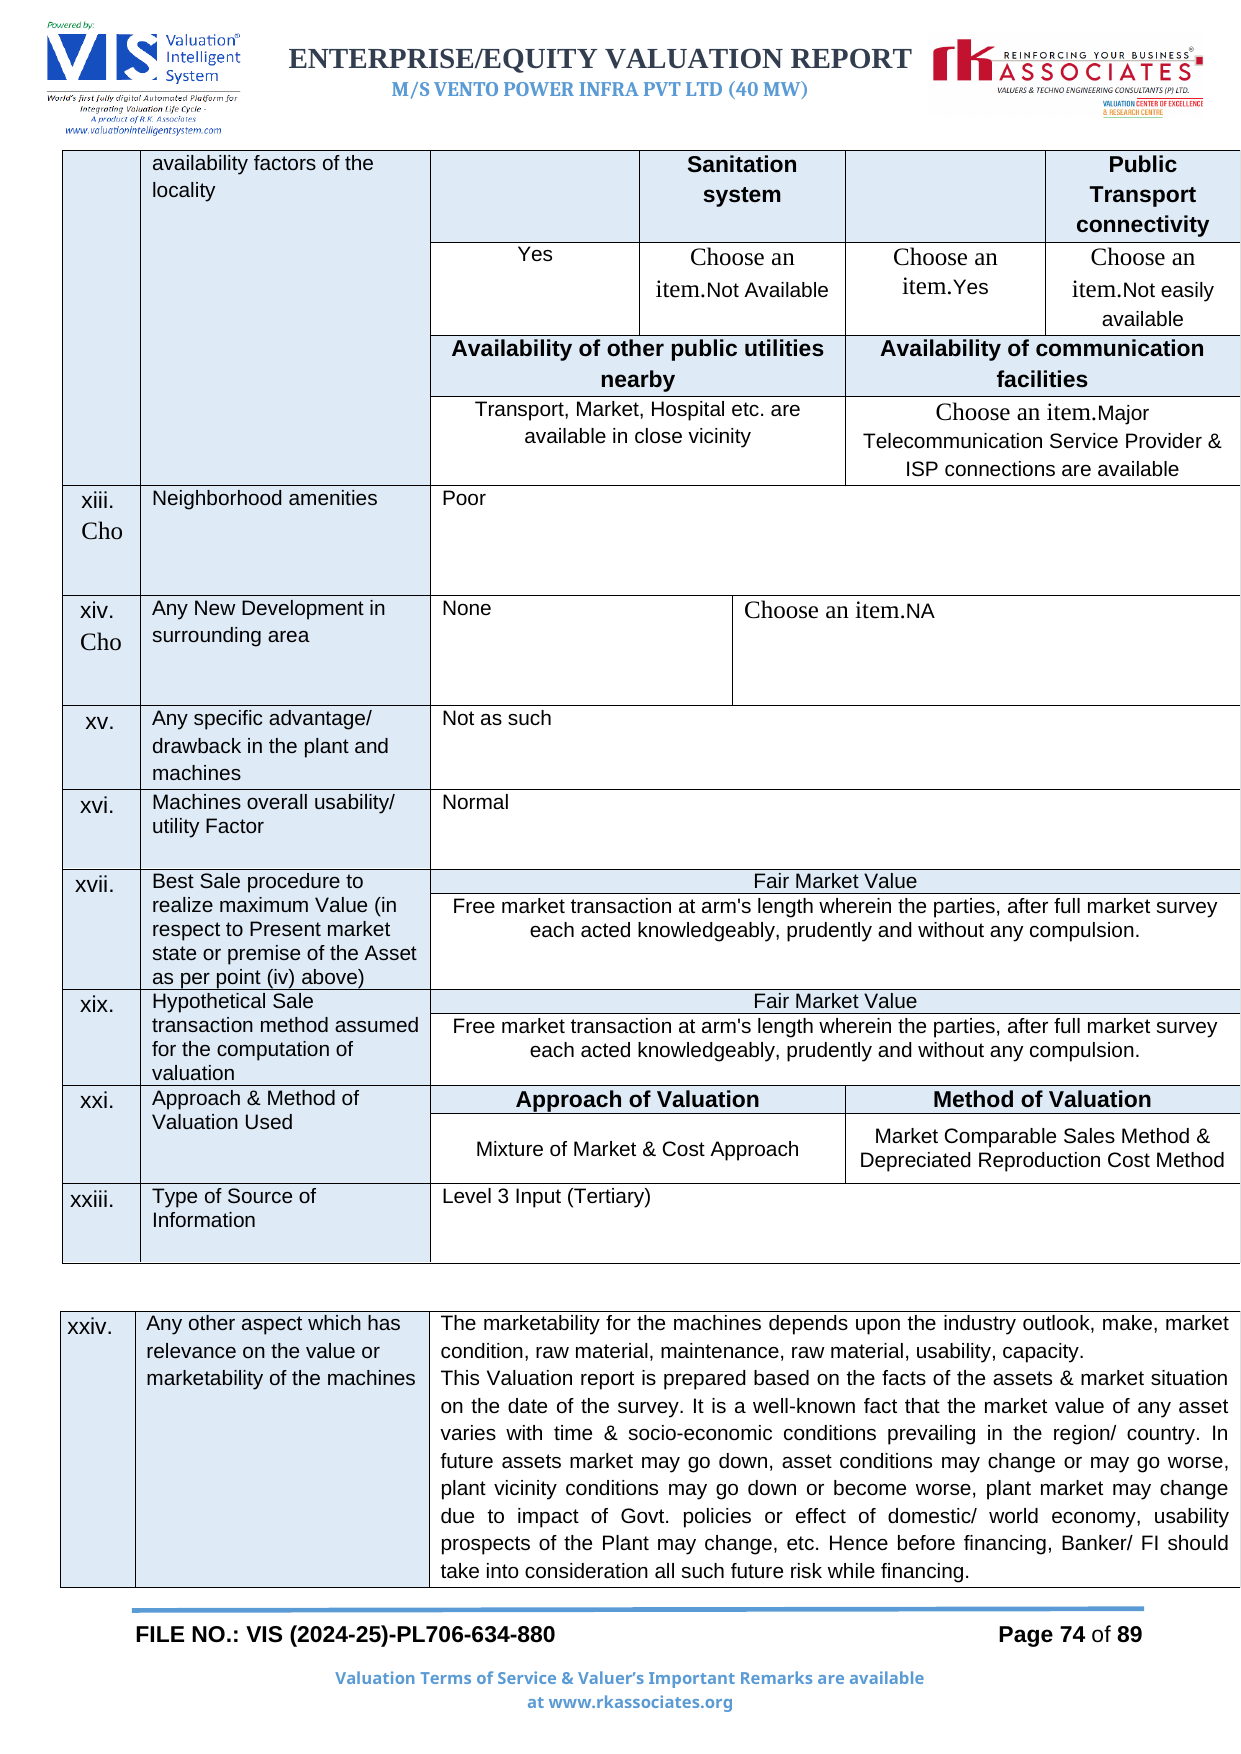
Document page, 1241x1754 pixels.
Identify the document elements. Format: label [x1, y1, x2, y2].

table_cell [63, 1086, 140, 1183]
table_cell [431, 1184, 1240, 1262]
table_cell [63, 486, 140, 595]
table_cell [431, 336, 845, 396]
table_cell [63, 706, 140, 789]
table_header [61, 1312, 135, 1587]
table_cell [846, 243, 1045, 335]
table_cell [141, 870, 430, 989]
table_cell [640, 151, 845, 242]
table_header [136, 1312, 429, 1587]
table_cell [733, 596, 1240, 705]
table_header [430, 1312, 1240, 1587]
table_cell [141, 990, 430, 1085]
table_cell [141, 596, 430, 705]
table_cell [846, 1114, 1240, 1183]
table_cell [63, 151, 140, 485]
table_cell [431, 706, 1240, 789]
picture [37, 19, 248, 138]
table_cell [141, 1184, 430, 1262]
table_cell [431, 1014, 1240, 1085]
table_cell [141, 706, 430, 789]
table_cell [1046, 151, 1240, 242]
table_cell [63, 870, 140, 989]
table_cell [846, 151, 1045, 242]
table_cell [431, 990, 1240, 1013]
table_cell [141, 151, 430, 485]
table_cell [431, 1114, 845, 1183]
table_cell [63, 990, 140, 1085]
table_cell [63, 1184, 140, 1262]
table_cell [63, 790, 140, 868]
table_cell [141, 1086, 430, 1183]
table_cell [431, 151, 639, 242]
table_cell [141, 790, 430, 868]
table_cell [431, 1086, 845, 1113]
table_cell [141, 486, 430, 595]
picture [928, 32, 1203, 118]
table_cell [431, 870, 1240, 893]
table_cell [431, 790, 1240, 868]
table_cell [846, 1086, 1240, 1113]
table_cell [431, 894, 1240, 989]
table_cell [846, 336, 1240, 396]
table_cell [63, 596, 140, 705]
